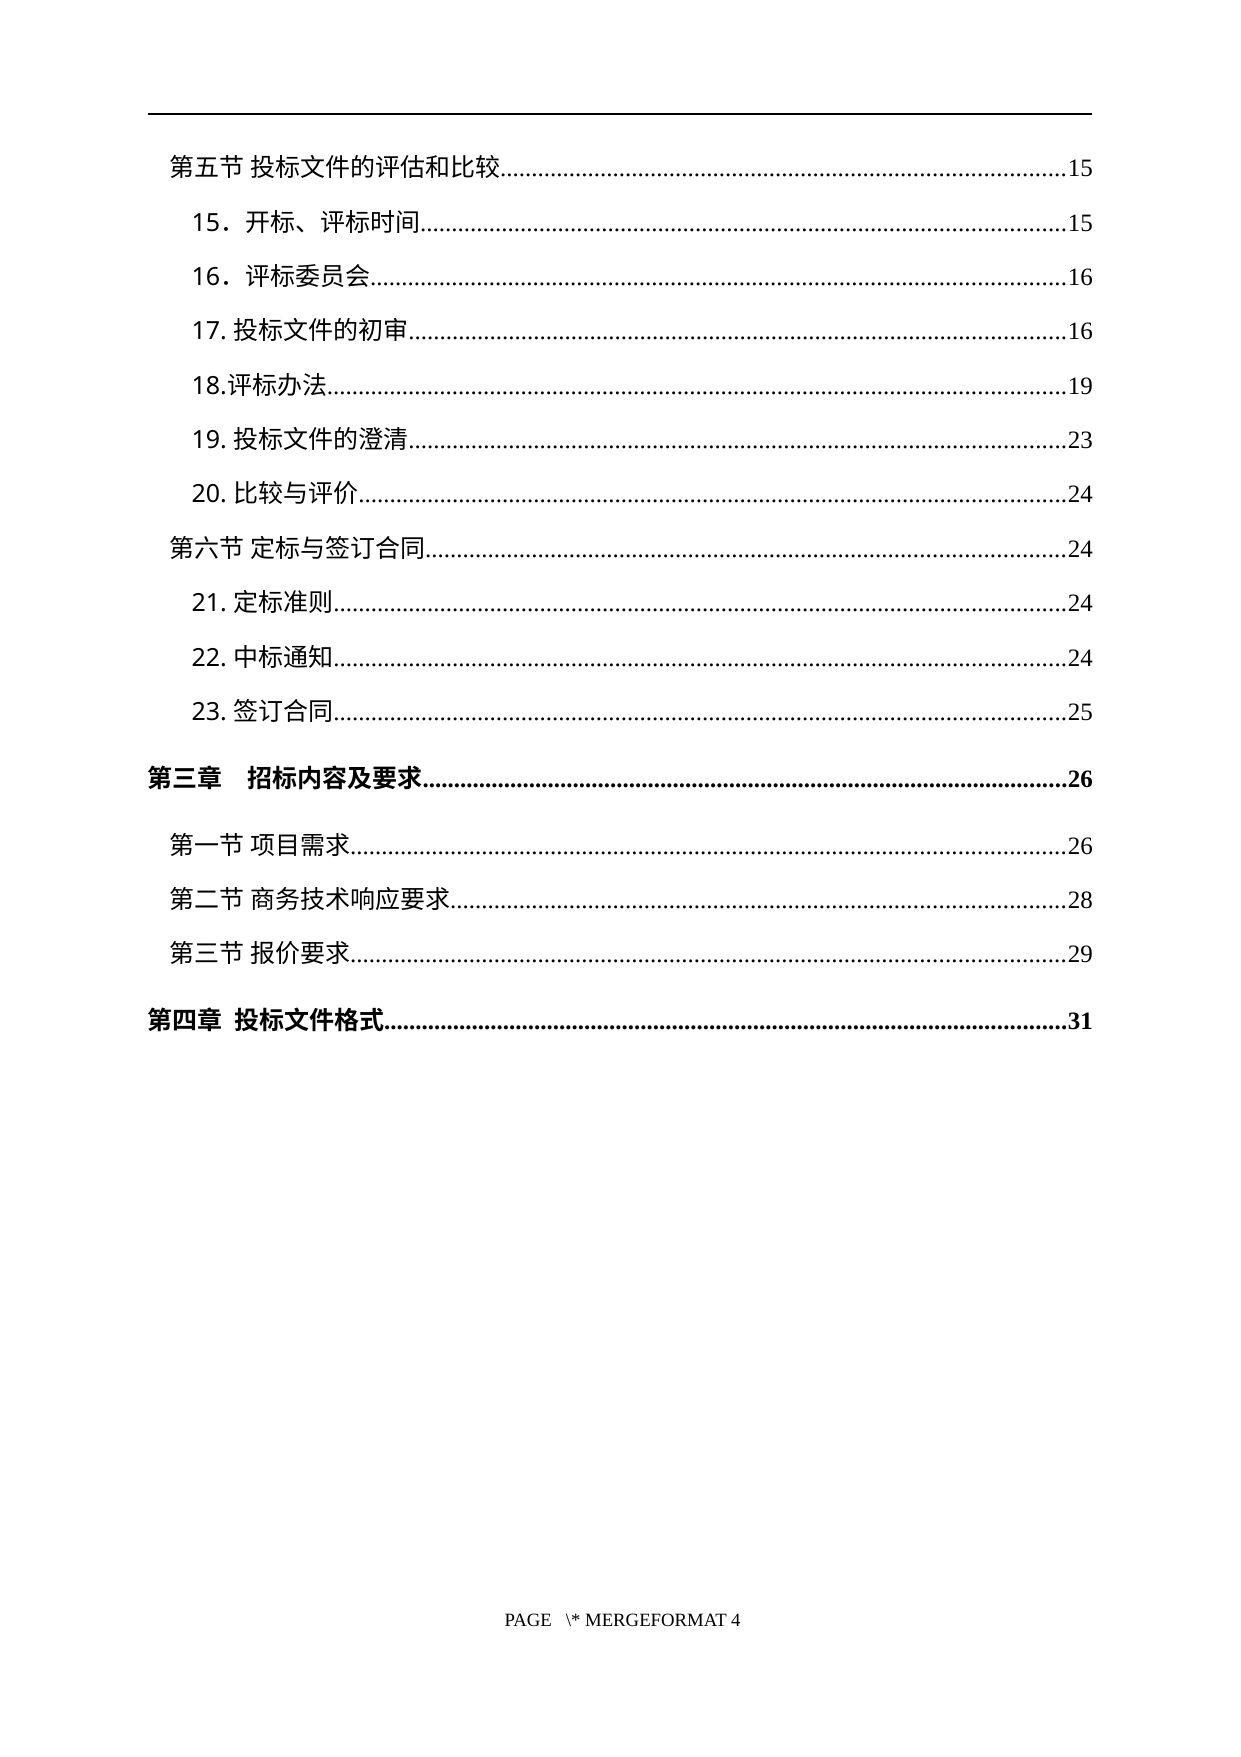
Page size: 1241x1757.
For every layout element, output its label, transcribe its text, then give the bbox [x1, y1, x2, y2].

text 第三章 招标内容及要求 26 [148, 758, 1092, 794]
text 第一节 项目需求 26 [169, 825, 1092, 861]
text 15．开标、评标时间 15 [191, 202, 1092, 238]
text 第四章 投标文件格式 31 [148, 1001, 1092, 1037]
text 第六节 定标与签订合同 24 [169, 528, 1092, 564]
text 23. 签订合同 25 [191, 691, 1092, 728]
text 第三节 报价要求 29 [169, 934, 1092, 970]
text 20. 比较与评价 24 [191, 474, 1092, 510]
text 18.评标办法 19 [191, 365, 1092, 401]
text 第五节 投标文件的评估和比较 15 [169, 148, 1092, 184]
text 19. 投标文件的澄清 23 [191, 419, 1092, 456]
text 21. 定标准则 24 [191, 583, 1092, 619]
text 22. 中标通知 24 [191, 637, 1092, 673]
text 16．评标委员会 16 [191, 256, 1092, 293]
text 第二节 商务技术响应要求 28 [169, 879, 1092, 916]
text 17. 投标文件的初审 16 [191, 311, 1092, 347]
